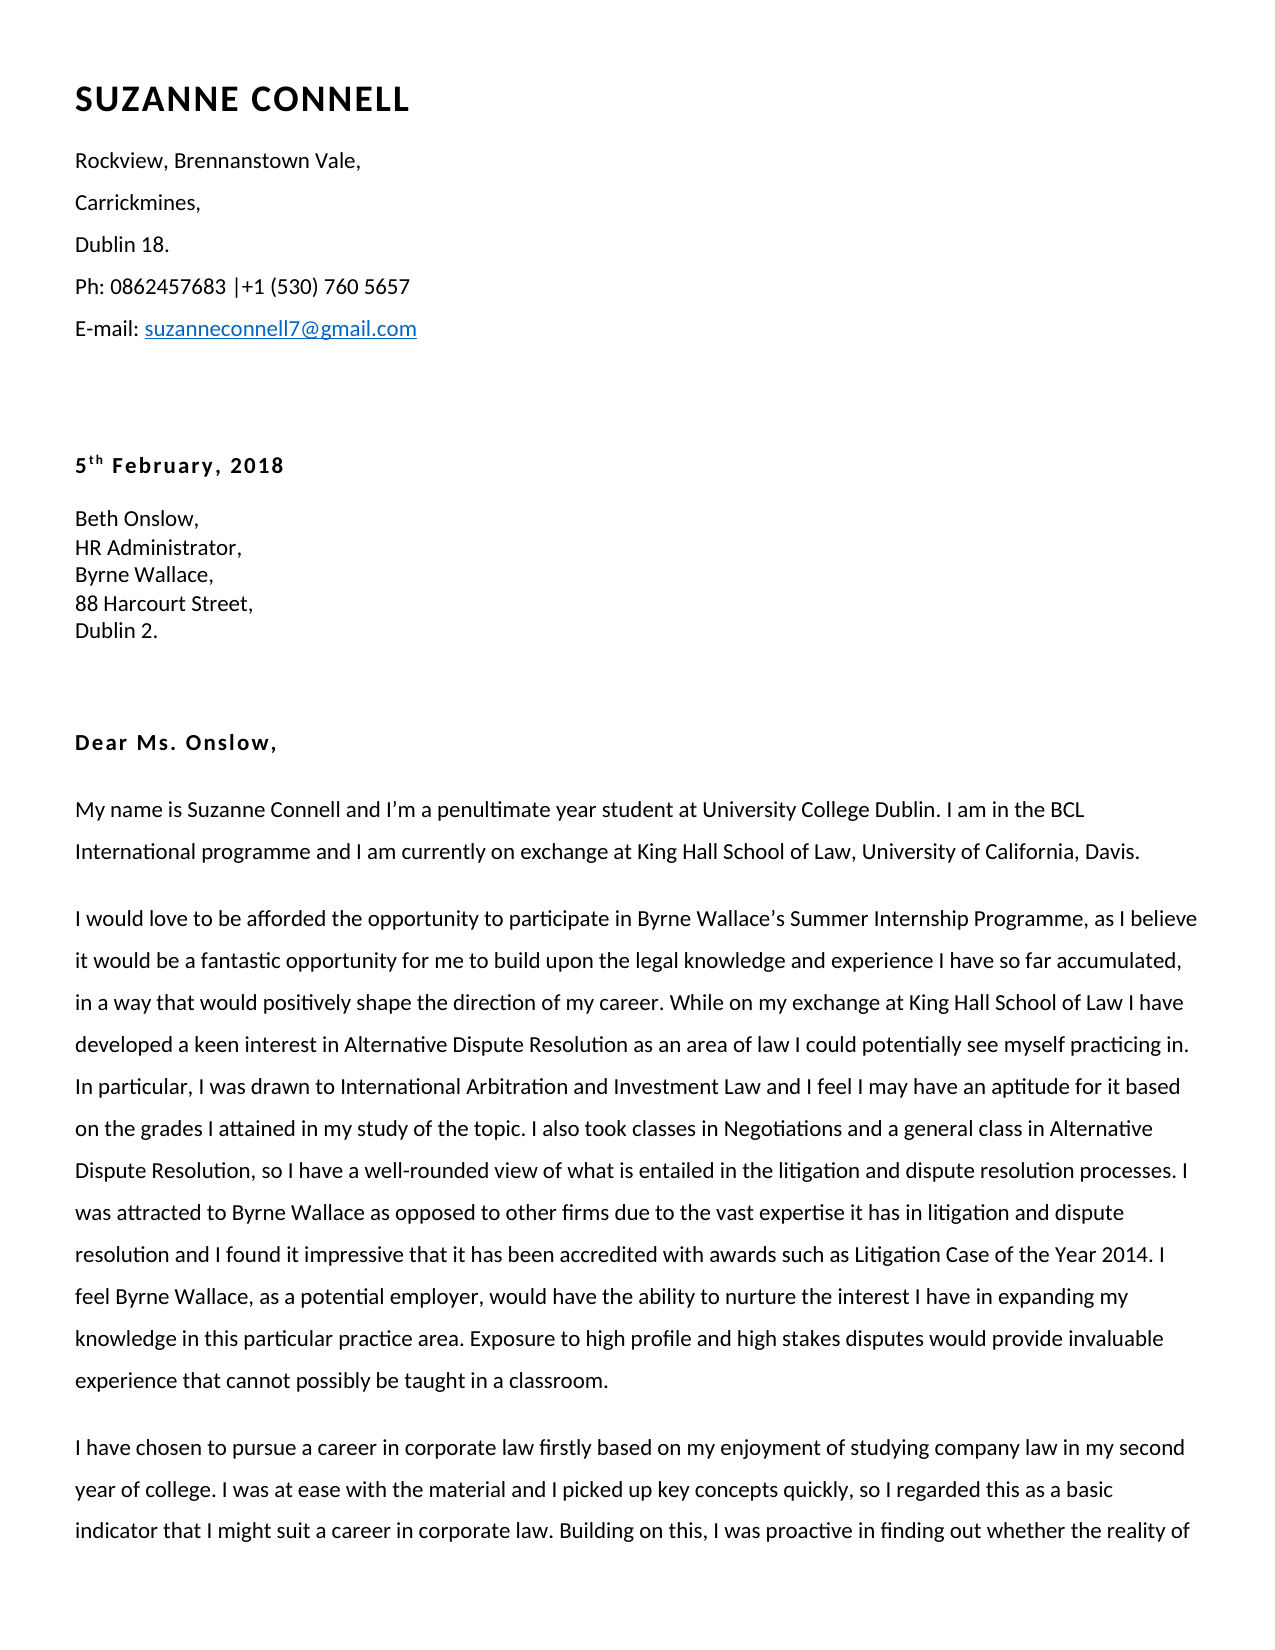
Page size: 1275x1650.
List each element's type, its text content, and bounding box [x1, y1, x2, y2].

text Carrickmines, [75, 188, 1200, 216]
text I would love to be afforded the opportunity to participate in Byrne Wallace’s Summer Internship Programme, as I believe it would be a fantastic opportunity for me to build upon the legal knowledge and experience I have so far accumulated, in a way that would positively shape the direction of my career. While on my exchange at King Hall School of Law I have developed a keen interest in Alternative Dispute Resolution as an area of law I could potentially see myself practicing in. In particular, I was drawn to International Arbitration and Investment Law and I feel I may have an aptitude for it based on the grades I attained in my study of the topic. I also took classes in Negotiations and a general class in Alternative Dispute Resolution, so I have a well-rounded view of what is entailed in the litigation and dispute resolution processes. I was attracted to Byrne Wallace as opposed to other firms due to the vast expertise it has in litigation and dispute resolution and I found it impressive that it has been accredited with awards such as Litigation Case of the Year 2014. I feel Byrne Wallace, as a potential employer, would have the ability to nurture the interest I have in expanding my knowledge in this particular practice area. Exposure to high profile and high stakes disputes would provide invaluable experience that cannot possibly be taught in a classroom. [75, 904, 1200, 1394]
text Byrne Wallace, [75, 561, 1200, 589]
text My name is Suzanne Connell and I’m a penultimate year student at University College Dublin. I am in the BCL International programme and I am currently on exchange at King Hall School of Law, University of California, Davis. [75, 795, 1200, 865]
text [75, 1433, 1200, 1545]
text Rockview, Brennanstown Vale, [75, 146, 1200, 174]
text Dear Ms. Onslow, [75, 728, 1200, 756]
text Ph: 0862457683 |+1 (530) 760 5657 [75, 272, 1200, 300]
text Beth Onslow, [75, 504, 1200, 533]
text HR Administrator, [75, 533, 1200, 561]
text 5th February, 2018 [75, 452, 1200, 479]
text 88 Harcourt Street, [75, 589, 1200, 617]
text Dublin 2. [75, 617, 1200, 645]
text Dublin 18. [75, 230, 1200, 258]
text Suzanne Connell [75, 75, 1200, 121]
text E-mail: suzanneconnell7@gmail.com [75, 314, 1200, 342]
